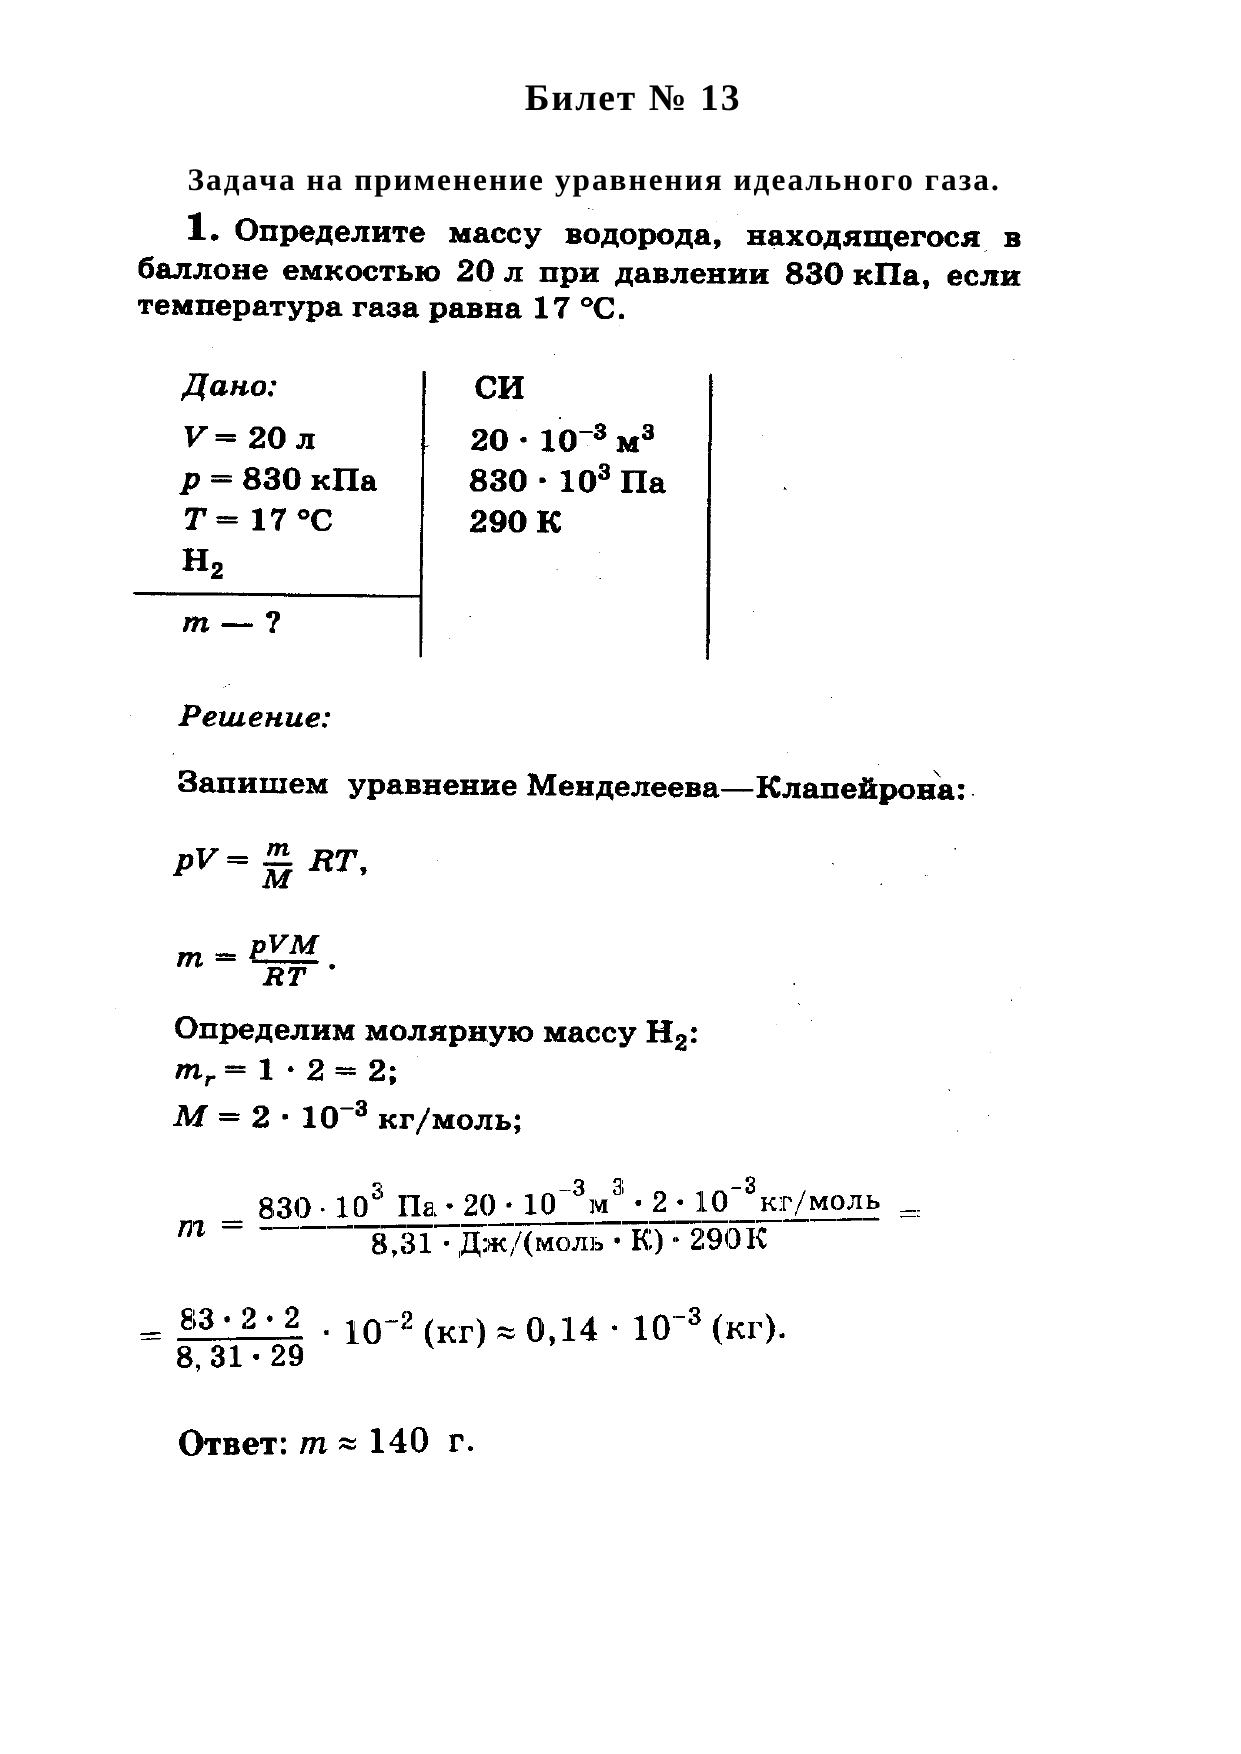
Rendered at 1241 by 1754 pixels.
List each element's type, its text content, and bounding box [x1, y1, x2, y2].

picture [112, 197, 1144, 1512]
text Задача на применение уравнения идеального газа. [112, 161, 1152, 197]
text Билет № 13 [112, 75, 1152, 118]
